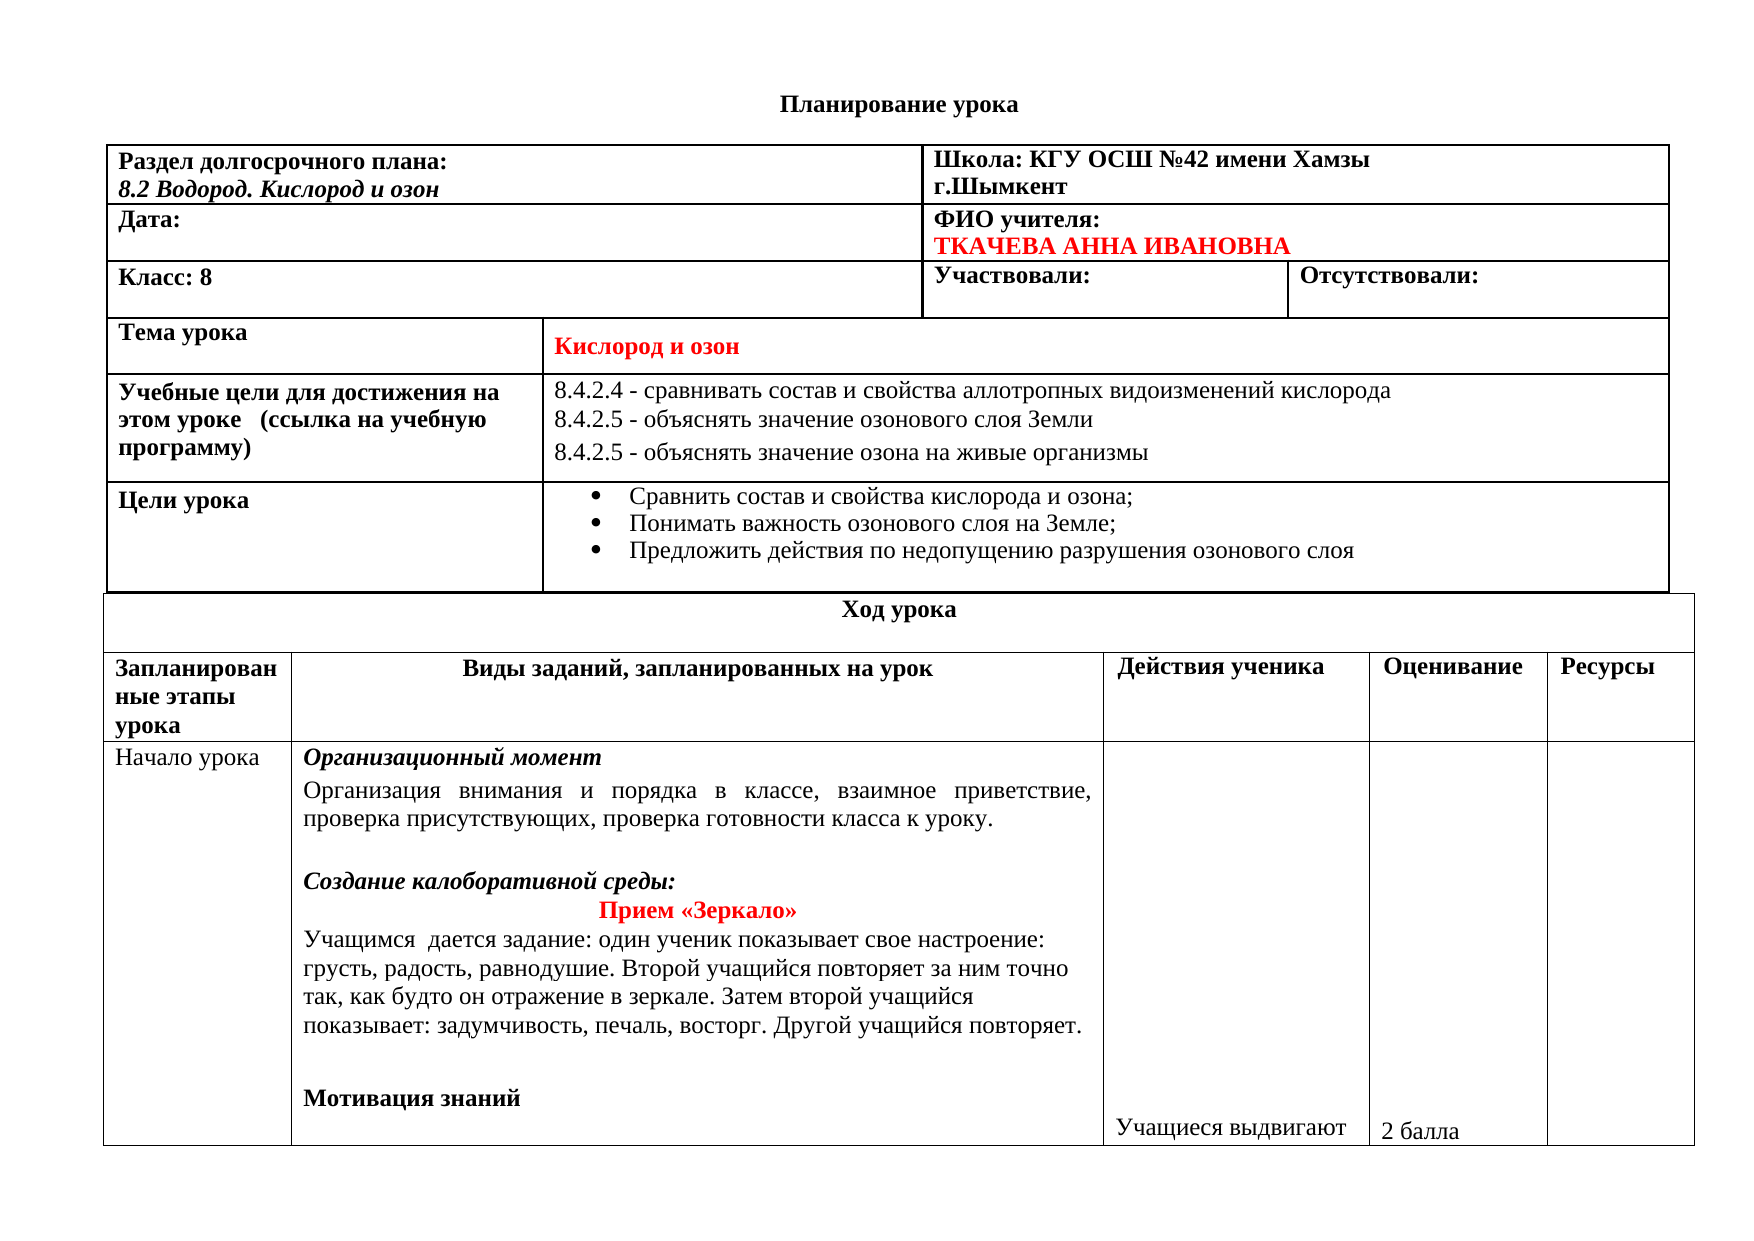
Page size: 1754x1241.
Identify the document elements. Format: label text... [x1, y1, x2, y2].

table_cell Запланированные этапы урока [104, 653, 291, 741]
table_cell Кислород и озон [544, 319, 1668, 373]
table_cell 2 балла 5 баллов [1370, 742, 1547, 1145]
table_cell Действия ученика [1104, 653, 1369, 741]
table_cell Участвовали: [924, 262, 1287, 317]
table_cell Отсутствовали: [1289, 262, 1668, 317]
table_cell Ресурсы [1548, 653, 1694, 741]
table_cell 8.4.2.4 - сравнивать состав и свойства аллотропных видоизменений кислорода 8.4.2.5 - объяснять значение озонового слоя Земли 8.4.2.5 - объяснять значение озона на живые организмы [544, 375, 1668, 481]
table_cell ФИО учителя: ТКАЧЕВА АННА ИВАНОВНА [924, 205, 1668, 259]
subtitle Планирование урока [118, 89, 1680, 117]
table_header Раздел долгосрочного плана: 8.2 Водород. Кислород и озон [108, 146, 921, 203]
table_cell Цели урока [108, 483, 542, 591]
table_cell Виды заданий, запланированных на урок [292, 653, 1103, 741]
table_cell Класс: 8 [108, 262, 921, 317]
table_cell Оценивание [1370, 653, 1547, 741]
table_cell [1548, 742, 1694, 1145]
table_header Школа: КГУ ОСШ №42 имени Хамзы г.Шымкент [924, 146, 1668, 203]
table_cell Тема урока [108, 319, 542, 373]
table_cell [292, 742, 1103, 1145]
table_cell Сравнить состав и свойства кислорода и озона; Понимать важность озонового слоя на Земле; Предложить действия по недопущению разрушения озонового слоя [544, 483, 1668, 591]
table_cell Учебные цели для достижения на этом уроке (ссылка на учебную программу) [108, 375, 542, 481]
table_header Ход урока [104, 594, 1694, 652]
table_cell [1104, 742, 1369, 1145]
table_cell Дата: [108, 205, 921, 259]
table_cell Начало урока [104, 742, 291, 1145]
